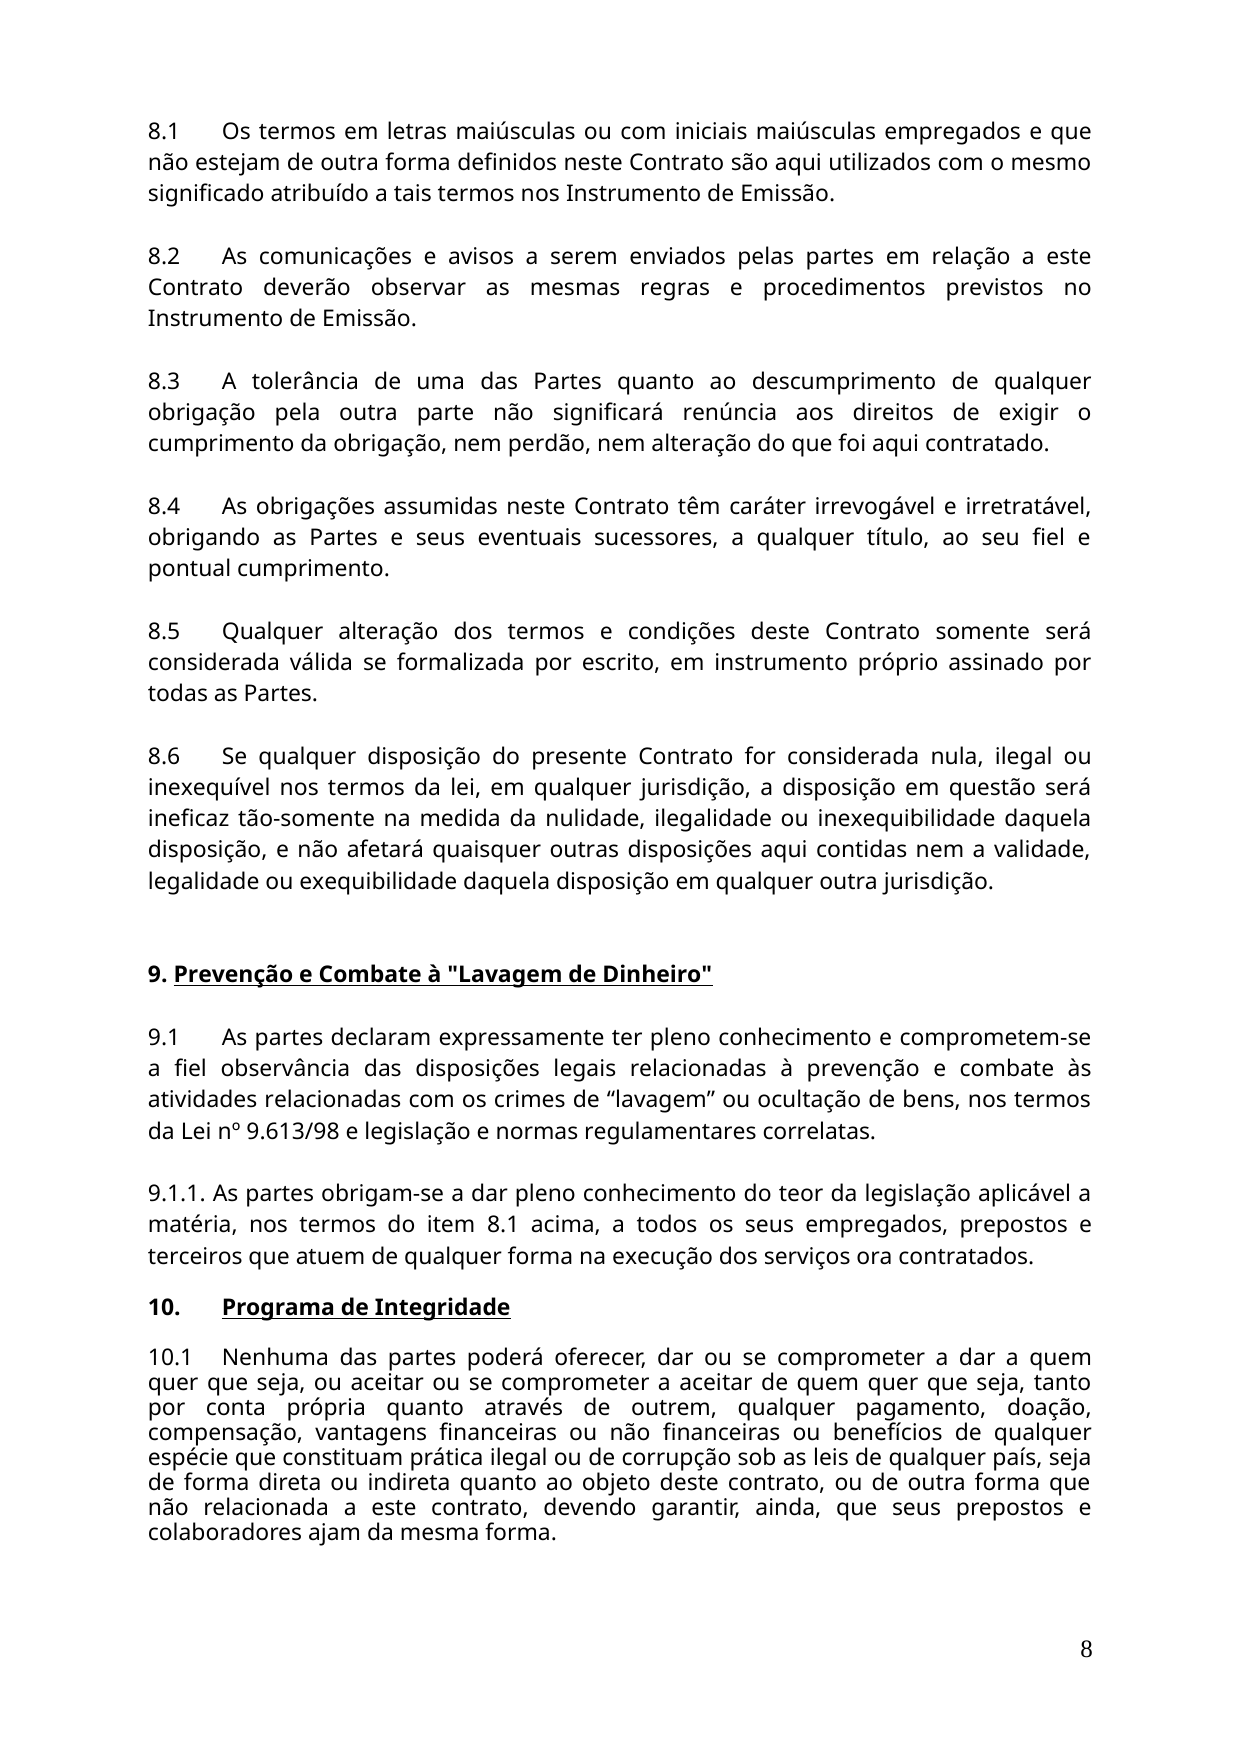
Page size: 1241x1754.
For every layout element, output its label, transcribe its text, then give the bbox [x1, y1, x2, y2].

text 9. Prevenção e Combate à "Lavagem de Dinheiro" [148, 958, 1092, 989]
text 8.3 A tolerância de uma das Partes quanto ao descumprimento de qualquer obrigação pela outra parte não significará renúncia aos direitos de exigir o cumprimento da obrigação, nem perdão, nem alteração do que foi aqui contratado. [148, 364, 1092, 458]
text 8.4 As obrigações assumidas neste Contrato têm caráter irrevogável e irretratável, obrigando as Partes e seus eventuais sucessores, a qualquer título, ao seu fiel e pontual cumprimento. [148, 489, 1092, 583]
text 9.1 As partes declaram expressamente ter pleno conhecimento e comprometem-se a fiel observância das disposições legais relacionadas à prevenção e combate às atividades relacionadas com os crimes de “lavagem” ou ocultação de bens, nos termos da Lei nº 9.613/98 e legislação e normas regulamentares correlatas. [148, 1021, 1092, 1146]
text 8.5 Qualquer alteração dos termos e condições deste Contrato somente será considerada válida se formalizada por escrito, em instrumento próprio assinado por todas as Partes. [148, 614, 1092, 708]
text 10. Programa de Integridade [148, 1296, 1092, 1321]
text 8.2 As comunicações e avisos a serem enviados pelas partes em relação a este Contrato deverão observar as mesmas regras e procedimentos previstos no Instrumento de Emissão. [148, 239, 1092, 333]
text 10.1 Nenhuma das partes poderá oferecer, dar ou se comprometer a dar a quem quer que seja, ou aceitar ou se comprometer a aceitar de quem quer que seja, tanto por conta própria quanto através de outrem, qualquer pagamento, doação, compensação, vantagens financeiras ou não financeiras ou benefícios de qualquer espécie que constituam prática ilegal ou de corrupção sob as leis de qualquer país, seja de forma direta ou indireta quanto ao objeto deste contrato, ou de outra forma que não relacionada a este contrato, devendo garantir, ainda, que seus prepostos e colaboradores ajam da mesma forma. [148, 1346, 1092, 1546]
text 8.6 Se qualquer disposição do presente Contrato for considerada nula, ilegal ou inexequível nos termos da lei, em qualquer jurisdição, a disposição em questão será ineficaz tão-somente na medida da nulidade, ilegalidade ou inexequibilidade daquela disposição, e não afetará quaisquer outras disposições aqui contidas nem a validade, legalidade ou exequibilidade daquela disposição em qualquer outra jurisdição. [148, 739, 1092, 896]
text 9.1.1. As partes obrigam-se a dar pleno conhecimento do teor da legislação aplicável a matéria, nos termos do item 8.1 acima, a todos os seus empregados, prepostos e terceiros que atuem de qualquer forma na execução dos serviços ora contratados. [148, 1177, 1092, 1271]
text 8.1 Os termos em letras maiúsculas ou com iniciais maiúsculas empregados e que não estejam de outra forma definidos neste Contrato são aqui utilizados com o mesmo significado atribuído a tais termos nos Instrumento de Emissão. [148, 114, 1092, 208]
